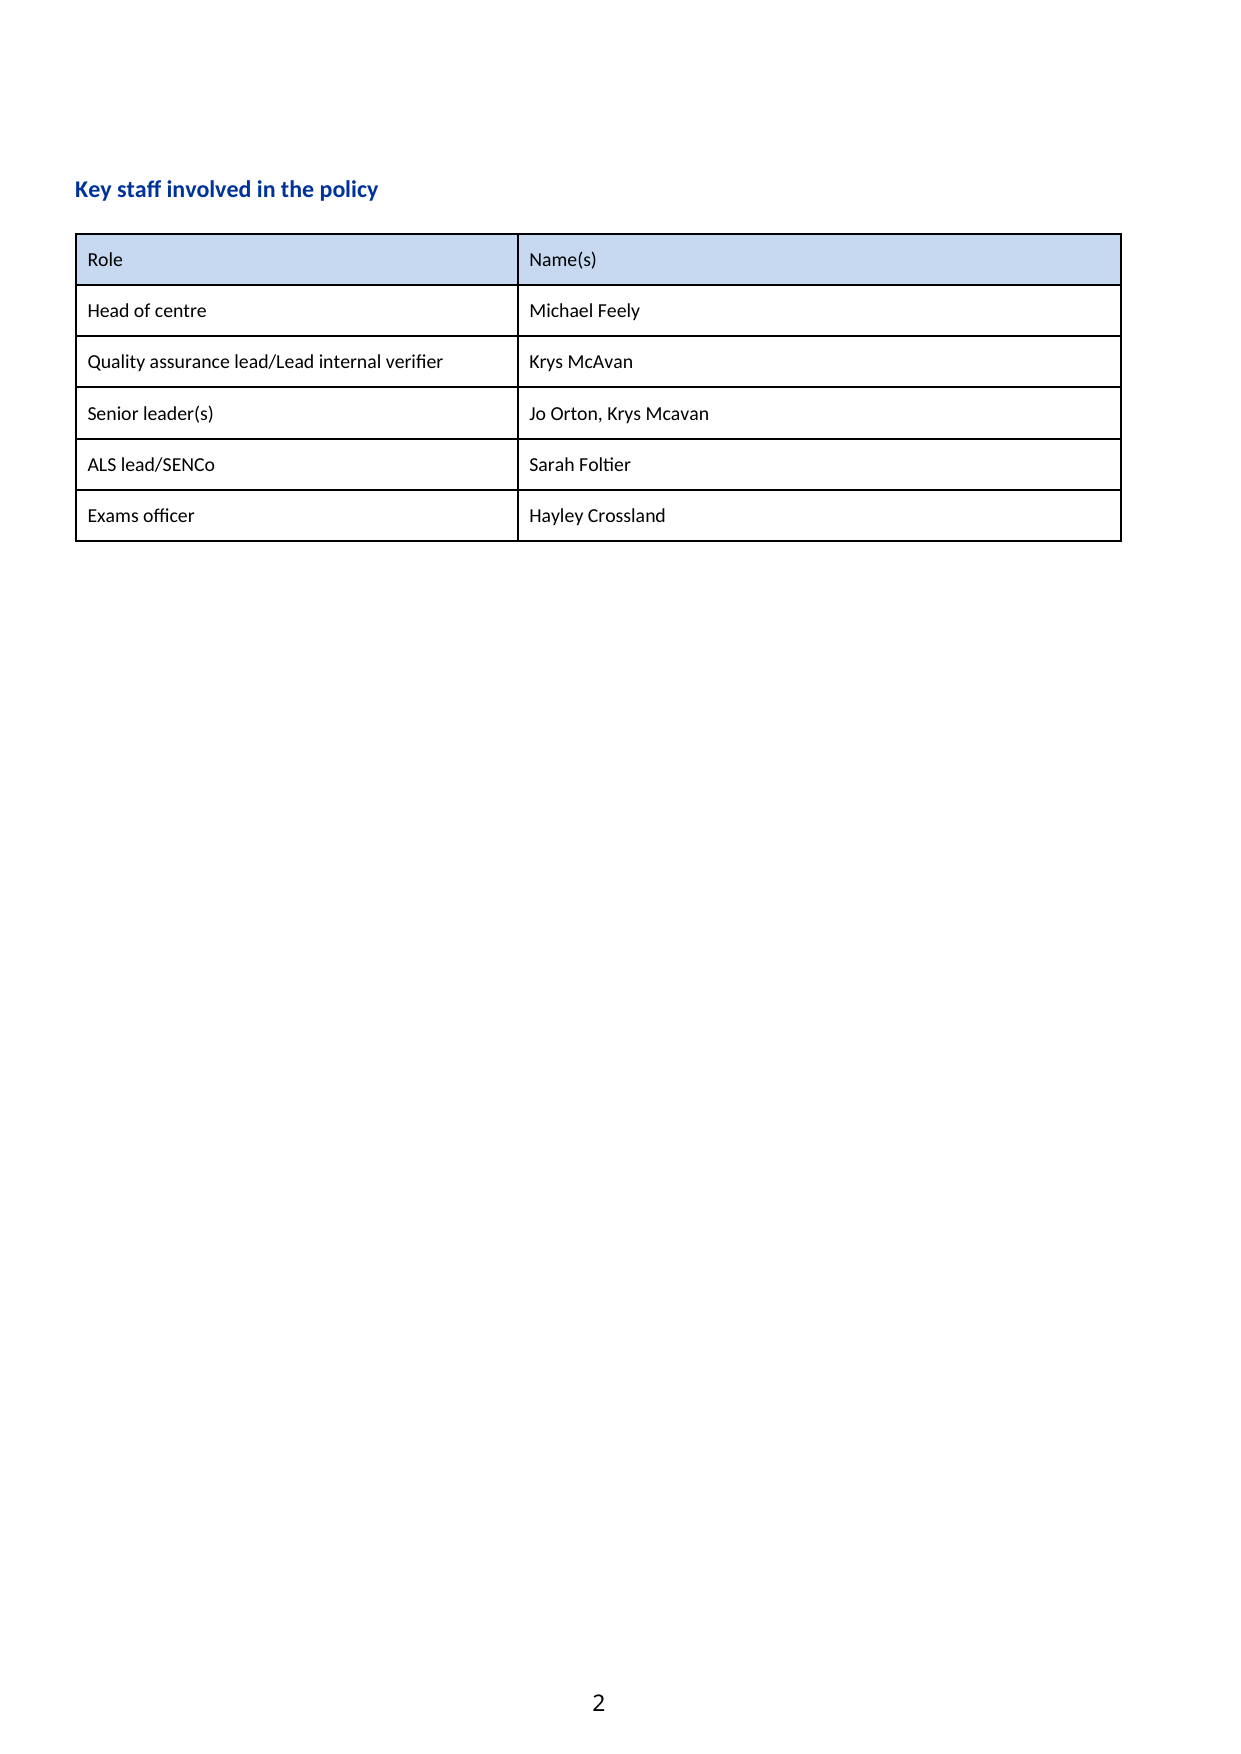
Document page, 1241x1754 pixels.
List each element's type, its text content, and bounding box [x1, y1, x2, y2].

table_cell ALS lead/SENCo [77, 440, 517, 489]
table_header Role [77, 235, 517, 284]
table_cell Michael Feely [519, 286, 1120, 335]
table_cell Krys McAvan [519, 337, 1120, 386]
subtitle Key staff involved in the policy [75, 174, 1122, 203]
table_cell Senior leader(s) [77, 388, 517, 437]
table_cell Jo Orton, Krys Mcavan [519, 388, 1120, 437]
table_cell Hayley Crossland [519, 491, 1120, 540]
table_header Name(s) [519, 235, 1120, 284]
table_cell Exams officer [77, 491, 517, 540]
table_cell Quality assurance lead/Lead internal verifier [77, 337, 517, 386]
table_cell Sarah Foltier [519, 440, 1120, 489]
table_cell Head of centre [77, 286, 517, 335]
